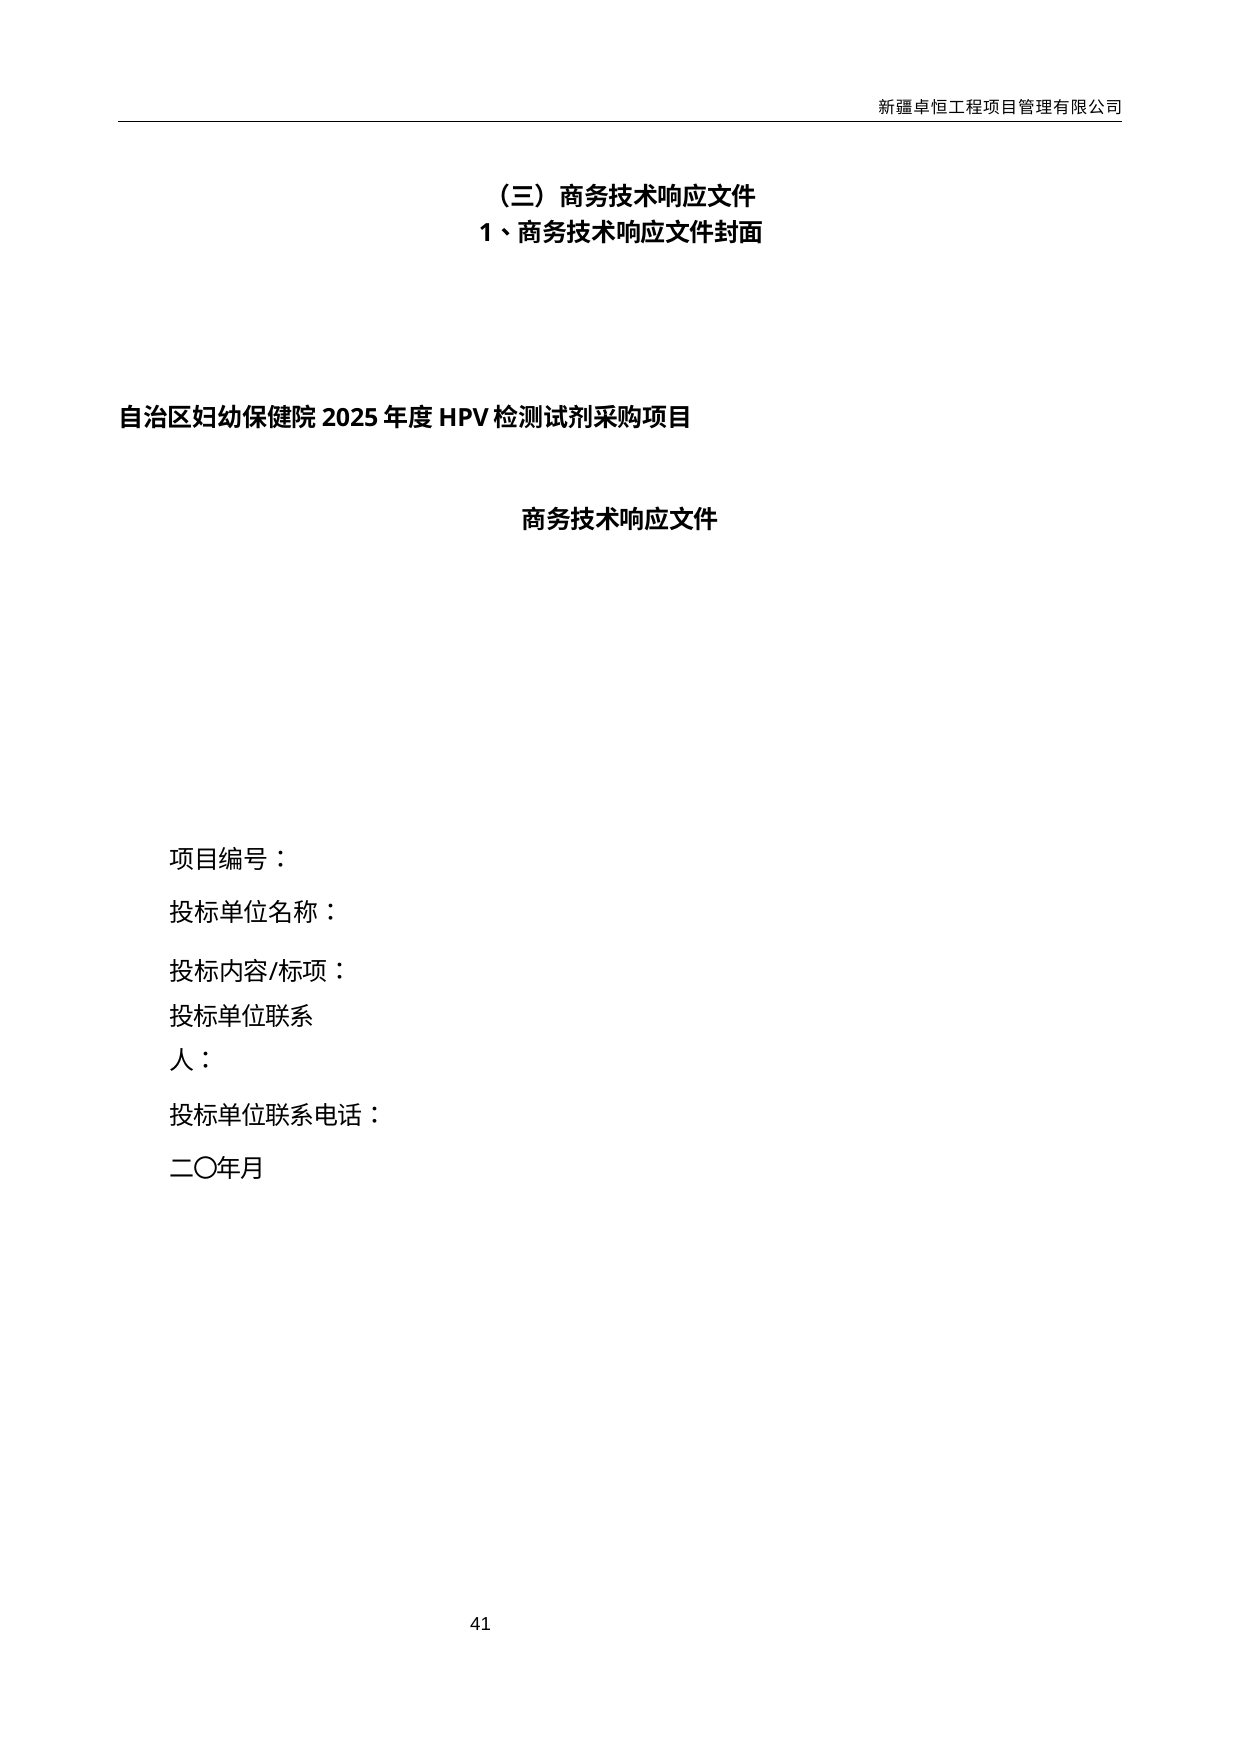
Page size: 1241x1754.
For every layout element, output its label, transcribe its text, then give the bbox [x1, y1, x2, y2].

text 投标单位名称： [169, 897, 1122, 928]
text 投标内容/标项：投标单位联系人： [169, 952, 362, 1077]
text 商务技术响应文件 [118, 502, 1122, 536]
text 项目编号： [169, 844, 1122, 875]
text 自治区妇幼保健院2025年度HPV检测试剂采购项目 [118, 397, 1122, 434]
text 1、商务技术响应文件封面 [121, 216, 1122, 247]
text （三）商务技术响应文件 [120, 181, 1122, 212]
text 投标单位联系电话：二〇年月 [169, 1098, 387, 1184]
